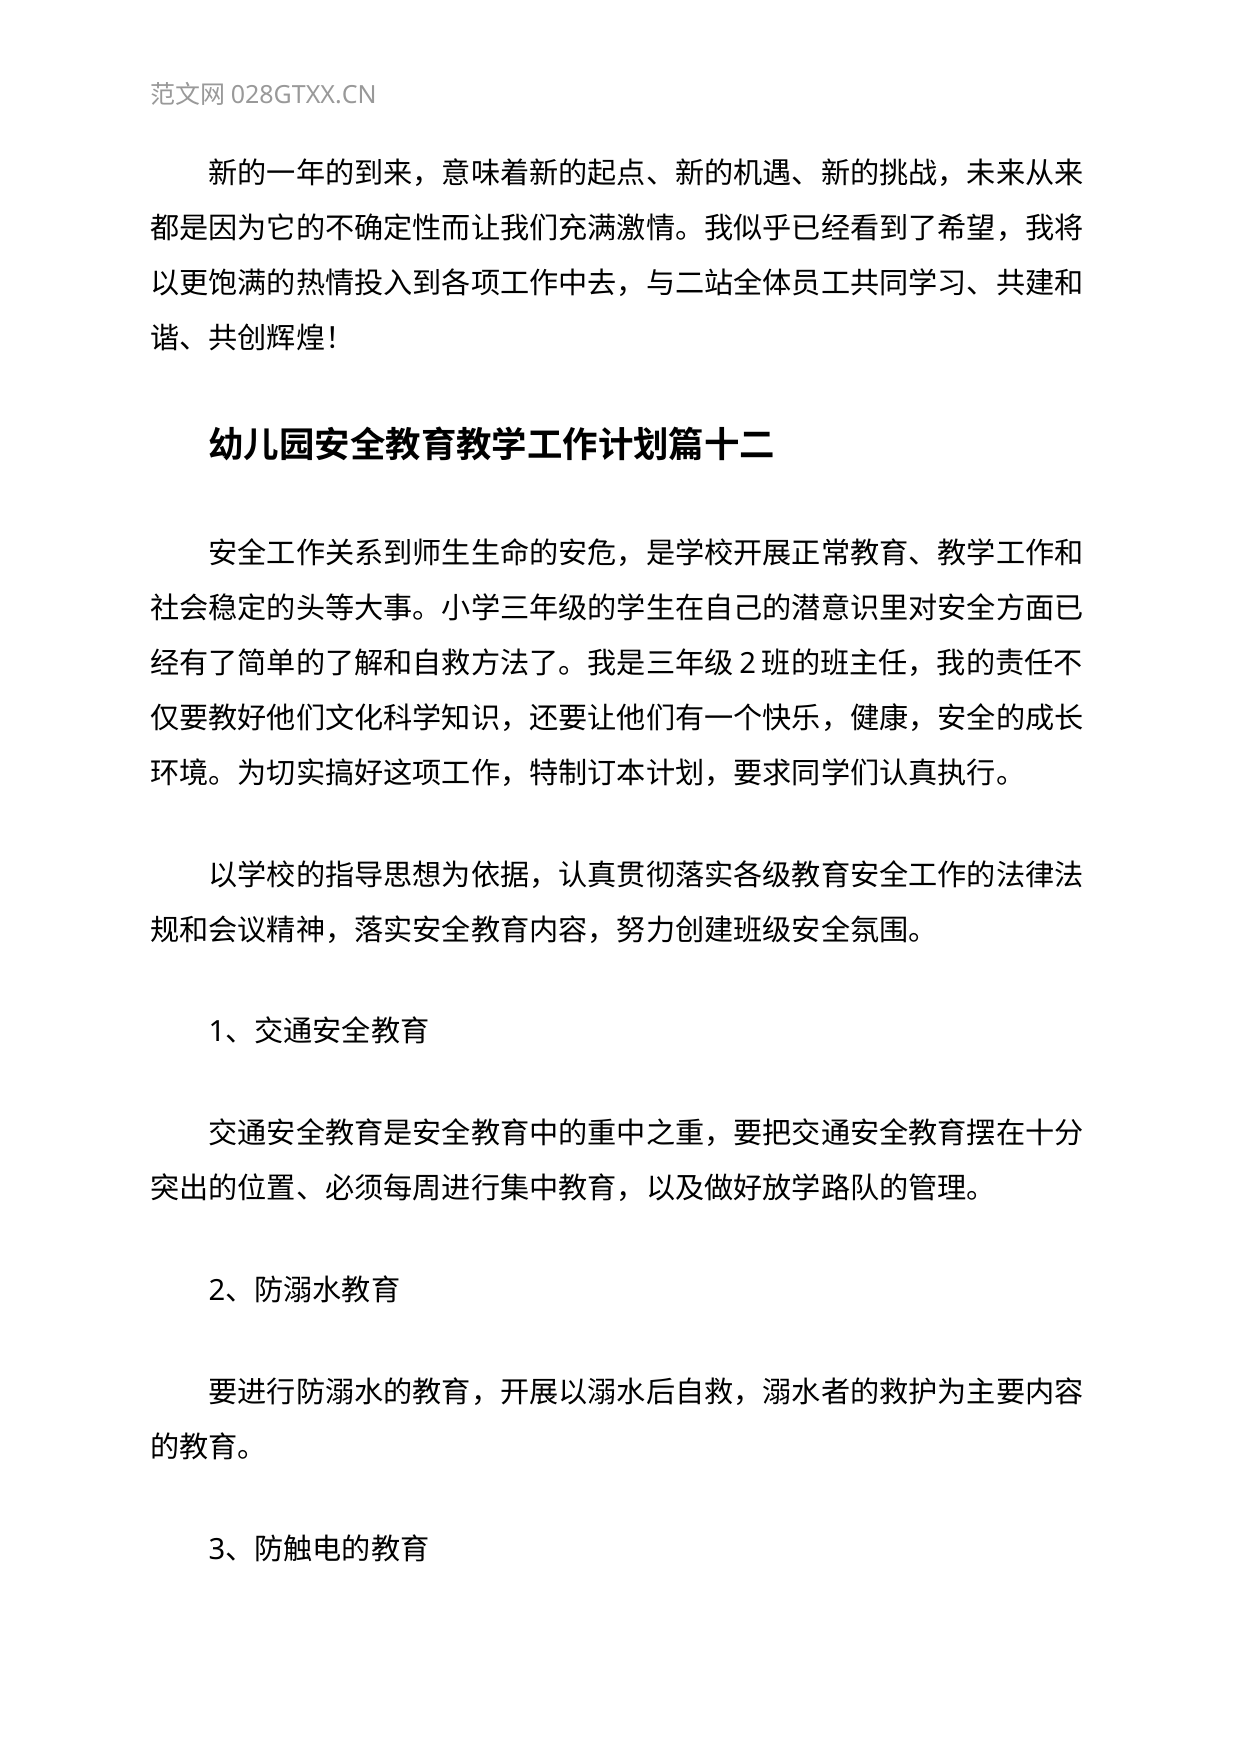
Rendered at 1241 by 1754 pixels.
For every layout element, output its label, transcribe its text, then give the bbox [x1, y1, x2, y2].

text 2、防溺水教育 [150, 1267, 1090, 1309]
text 1、交通安全教育 [150, 1008, 1090, 1050]
text 要进行防溺水的教育，开展以溺水后自救，溺水者的救护为主要内容的教育。 [150, 1369, 1090, 1466]
text 3、防触电的教育 [150, 1525, 1090, 1568]
text 安全工作关系到师生生命的安危，是学校开展正常教育、教学工作和社会稳定的头等大事。小学三年级的学生在自己的潜意识里对安全方面已经有了简单的了解和自救方法了。我是三年级2班的班主任，我的责任不仅要教好他们文化科学知识，还要让他们有一个快乐，健康，安全的成长环境。为切实搞好这项工作，特制订本计划，要求同学们认真执行。 [150, 530, 1090, 792]
text 以学校的指导思想为依据，认真贯彻落实各级教育安全工作的法律法规和会议精神，落实安全教育内容，努力创建班级安全氛围。 [150, 851, 1090, 948]
text 幼儿园安全教育教学工作计划篇十二 [150, 416, 1090, 468]
text 新的一年的到来，意味着新的起点、新的机遇、新的挑战，未来从来都是因为它的不确定性而让我们充满激情。我似乎已经看到了希望，我将以更饱满的热情投入到各项工作中去，与二站全体员工共同学习、共建和谐、共创辉煌！ [150, 150, 1090, 357]
text 交通安全教育是安全教育中的重中之重，要把交通安全教育摆在十分突出的位置、必须每周进行集中教育，以及做好放学路队的管理。 [150, 1110, 1090, 1207]
